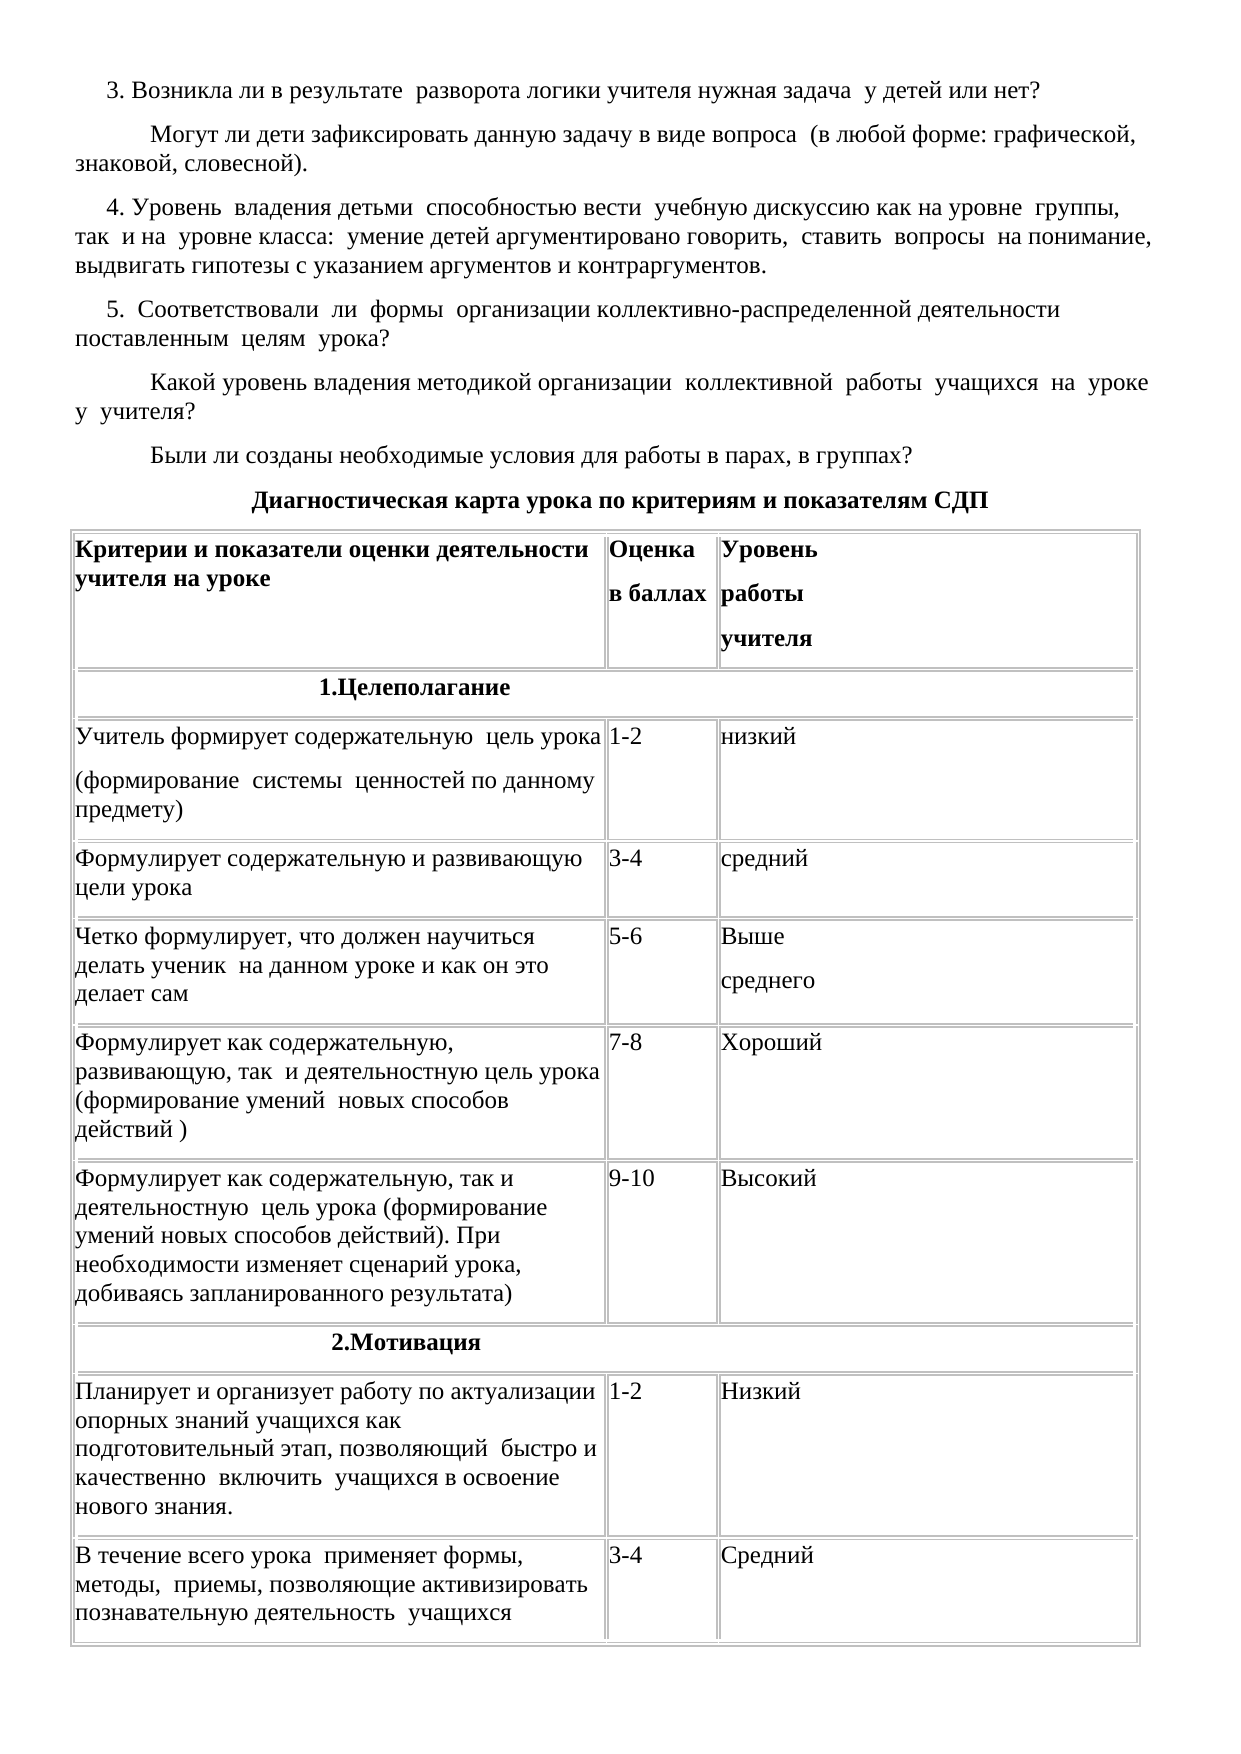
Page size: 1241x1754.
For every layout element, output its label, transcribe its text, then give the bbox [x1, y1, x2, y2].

table_cell В течение всего урока применяет формы, методы, приемы, позволяющие активизировать познавательную деятельность учащихся [73, 1535, 606, 1642]
table_cell Формулирует содержательную и развивающую цели урока [73, 839, 606, 916]
table_cell 5-6 [609, 921, 716, 1023]
table_cell 7-8 [609, 1028, 716, 1158]
text 5. Соответствовали ли формы организации коллективно-распределенной деятельности поставленным целям урока? [75, 294, 1165, 352]
table_cell Высокий [718, 1158, 1138, 1322]
table_cell Низкий [718, 1371, 1138, 1535]
table_header Критерии и показатели оценки деятельности учителя на уроке [75, 534, 606, 667]
table_header Оценка в баллах [606, 531, 718, 667]
table_cell 1.Целеполагание [73, 667, 1138, 716]
table_cell Планирует и организует работу по актуализации опорных знаний учащихся как подготовительный этап, позволяющий быстро и качественно включить учащихся в освоение нового знания. [73, 1371, 606, 1535]
table_cell 1-2 [609, 721, 716, 838]
table_cell 1-2 [609, 1376, 716, 1535]
text 4. Уровень владения детьми способностью вести учебную дискуссию как на уровне группы, так и на уровне класса: умение детей аргументировано говорить, ставить вопросы на понимание, выдвигать гипотезы с указанием аргументов и контраргументов. [75, 192, 1165, 279]
table_cell 2.Мотивация [73, 1322, 1138, 1371]
table_cell Выше среднего [718, 916, 1138, 1023]
table_cell 3-4 [606, 1535, 718, 1642]
table_cell 9-10 [609, 1163, 716, 1322]
table_cell Формулирует как содержательную, так и деятельностную цель урока (формирование умений новых способов действий). При необходимости изменяет сценарий урока, добиваясь запланированного результата) [73, 1158, 606, 1322]
text 3. Возникла ли в результате разворота логики учителя нужная задача у детей или нет? [75, 75, 1165, 104]
table_cell средний [718, 839, 1138, 916]
table_header Уровень работы учителя [718, 531, 1138, 667]
text Какой уровень владения методикой организации коллективной работы учащихся на уроке у учителя? [75, 367, 1165, 425]
text Были ли созданы необходимые условия для работы в парах, в группах? [75, 441, 1165, 469]
text Могут ли дети зафиксировать данную задачу в виде вопроса (в любой форме: графической, знаковой, словесной). [75, 119, 1165, 177]
table_cell 3-4 [609, 843, 716, 916]
table_cell Формулирует как содержательную, развивающую, так и деятельностную цель урока (формирование умений новых способов действий ) [73, 1023, 606, 1158]
table_cell низкий [718, 716, 1138, 838]
table_cell Средний [718, 1535, 1138, 1642]
table_cell Учитель формирует содержательную цель урока (формирование системы ценностей по данному предмету) [73, 716, 606, 838]
table_cell Хороший [718, 1023, 1138, 1158]
table_cell Четко формулирует, что должен научиться делать ученик на данном уроке и как он это делает сам [73, 916, 606, 1023]
text Диагностическая карта урока по критериям и показателям СДП [75, 485, 1165, 514]
